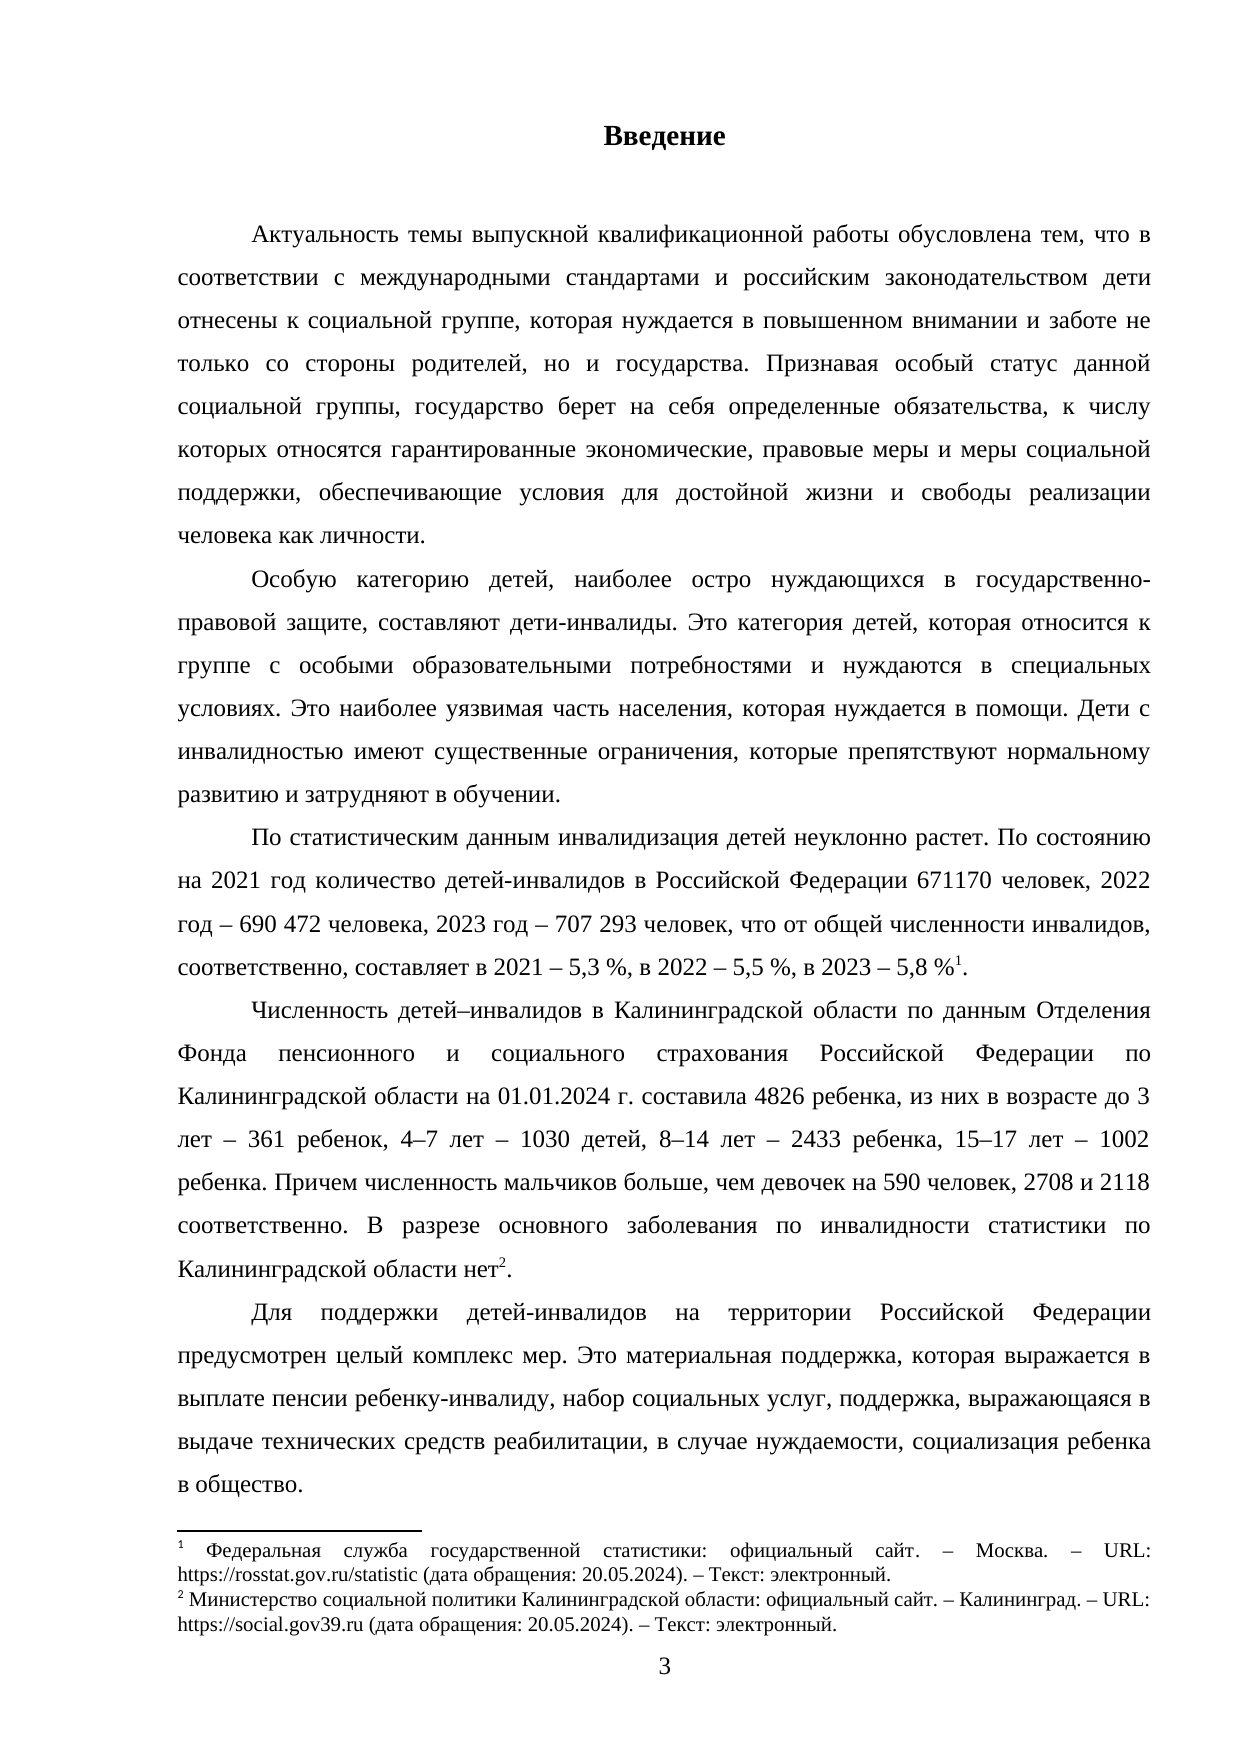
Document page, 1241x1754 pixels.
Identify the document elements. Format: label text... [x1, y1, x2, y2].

text Численность детей–инвалидов в Калининградской области по данным Отделения Фонда пенсионного и социального страхования Российской Федерации по Калининградской области на 01.01.2024 г. составила 4826 ребенка, из них в возрасте до 3 лет – 361 ребенок, 4–7 лет – 1030 детей, 8–14 лет – 2433 ребенка, 15–17 лет – 1002 ребенка. Причем численность мальчиков больше, чем девочек на 590 человек, 2708 и 2118 соответственно. В разрезе основного заболевания по инвалидности статистики по Калининградской области нет. [177, 995, 1152, 1282]
text Для поддержки детей-инвалидов на территории Российской Федерации предусмотрен целый комплекс мер. Это материальная поддержка, которая выражается в выплате пенсии ребенку-инвалиду, набор социальных услуг, поддержка, выражающаяся в выдаче технических средств реабилитации, в случае нуждаемости, социализация ребенка в общество. [177, 1297, 1152, 1498]
text Особую категорию детей, наиболее остро нуждающихся в государственно-правовой защите, составляют дети-инвалиды. Это категория детей, которая относится к группе с особыми образовательными потребностями и нуждаются в специальных условиях. Это наиболее уязвимая часть населения, которая нуждается в помощи. Дети с инвалидностью имеют существенные ограничения, которые препятствуют нормальному развитию и затрудняют в обучении. [177, 564, 1152, 808]
text По статистическим данным инвалидизация детей неуклонно растет. По состоянию на 2021 год количество детей-инвалидов в Российской Федерации 671170 человек, 2022 год – 690 472 человека, 2023 год – 707 293 человек, что от общей численности инвалидов, соответственно, составляет в 2021 – 5,3 %, в 2022 – 5,5 %, в 2023 – 5,8 %. [177, 822, 1152, 981]
text Введение [177, 118, 1152, 152]
text Актуальность темы выпускной квалификационной работы обусловлена тем, что в соответствии с международными стандартами и российским законодательством дети отнесены к социальной группе, которая нуждается в повышенном внимании и заботе не только со стороны родителей, но и государства. Признавая особый статус данной социальной группы, государство берет на себя определенные обязательства, к числу которых относятся гарантированные экономические, правовые меры и меры социальной поддержки, обеспечивающие условия для достойной жизни и свободы реализации человека как личности. [177, 219, 1152, 549]
